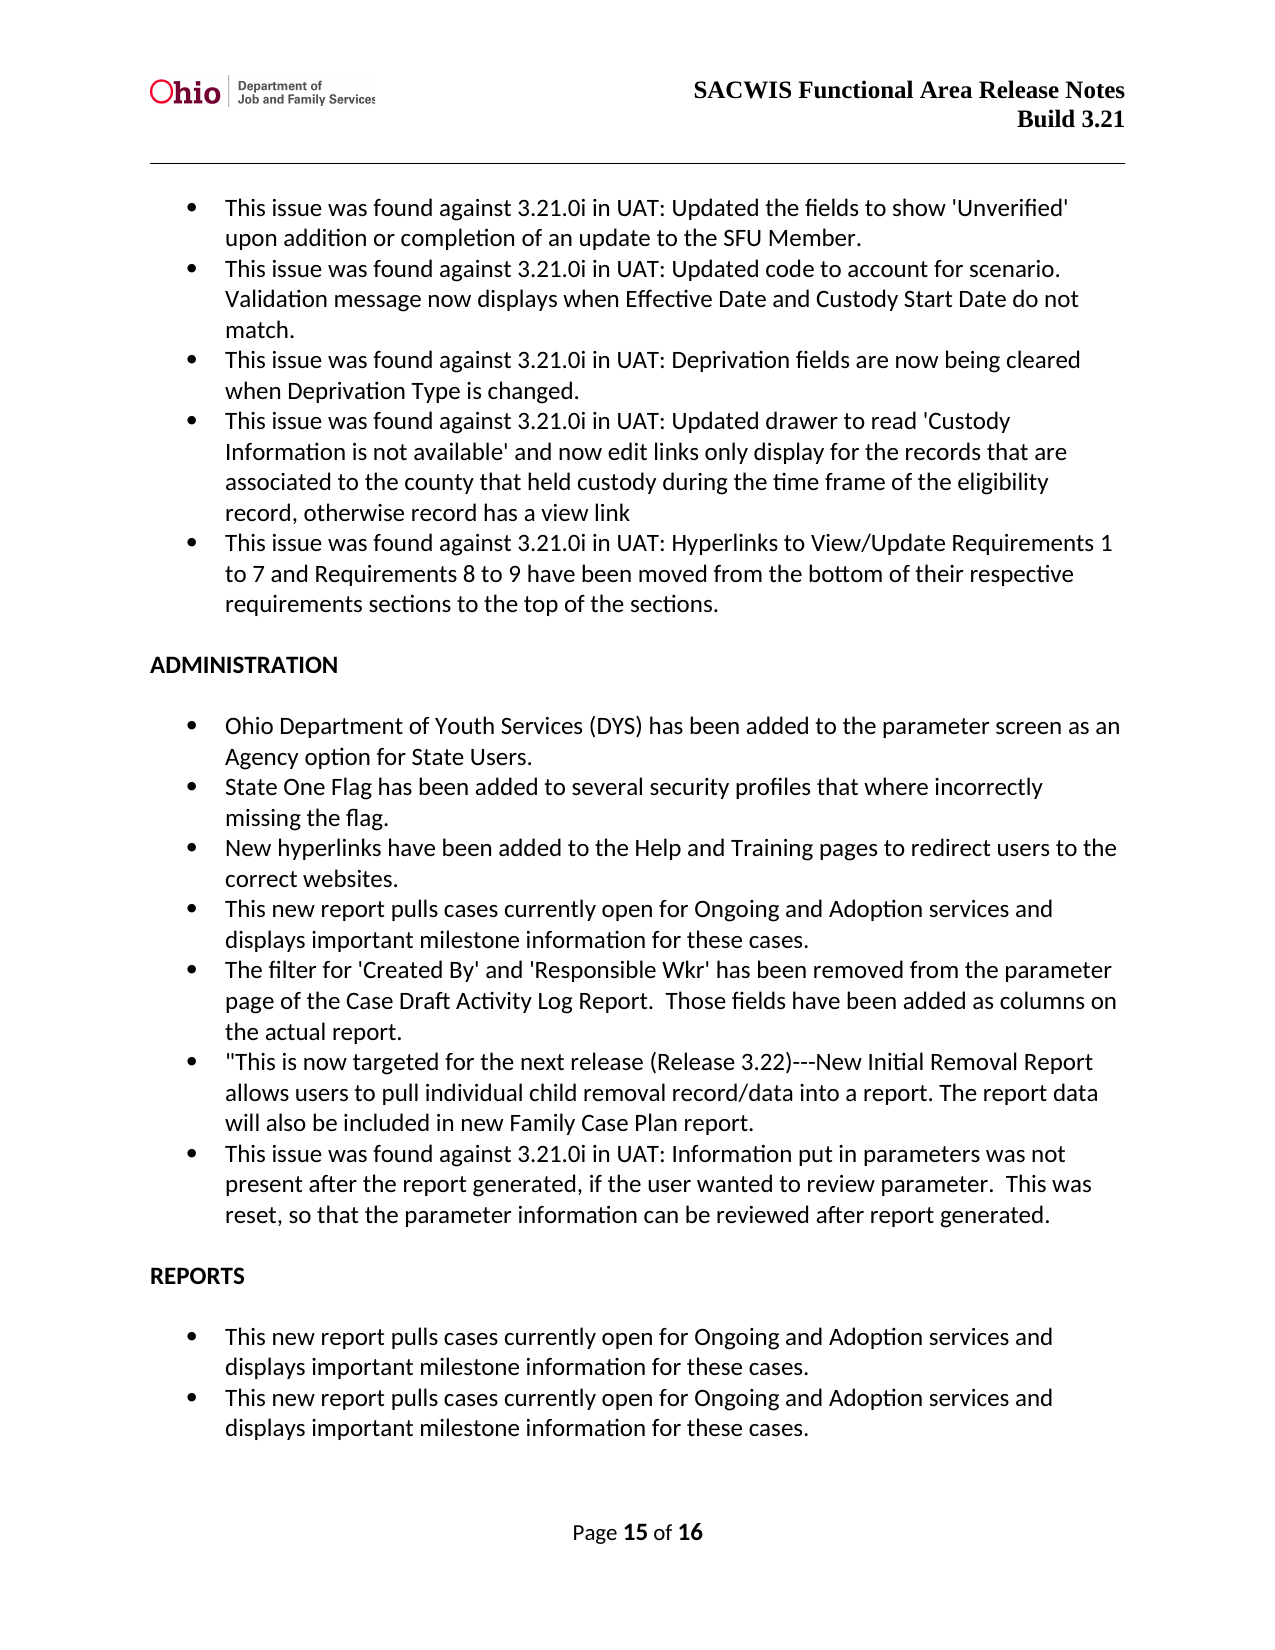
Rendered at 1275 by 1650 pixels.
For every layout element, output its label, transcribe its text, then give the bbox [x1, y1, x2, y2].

list The filter for 'Created By' and 'Responsible Wkr' has been removed from the parameter page of the Case Draft Activity Log Report. Those fields have been added as columns on the actual report. [187, 955, 1125, 1046]
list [187, 1382, 1125, 1443]
list This issue was found against 3.21.0i in UAT: Updated code to account for scenario. Validation message now displays when Effective Date and Custody Start Date do not match. [187, 253, 1125, 344]
picture [150, 75, 375, 107]
list New hyperlinks have been added to the Help and Training pages to redirect users to the correct websites. [187, 833, 1125, 894]
list This issue was found against 3.21.0i in UAT: Information put in parameters was not present after the report generated, if the user wanted to review parameter. This was reset, so that the parameter information can be reviewed after report generated. [187, 1138, 1125, 1229]
list State One Flag has been added to several security profiles that where incorrectly missing the flag. [187, 772, 1125, 833]
list This issue was found against 3.21.0i in UAT: Deprivation fields are now being cleared when Deprivation Type is changed. [187, 344, 1125, 405]
list This issue was found against 3.21.0i in UAT: Updated the fields to show 'Unverified' upon addition or completion of an update to the SFU Member. [187, 192, 1125, 253]
list This new report pulls cases currently open for Ongoing and Adoption services and displays important milestone information for these cases. [187, 894, 1125, 955]
list Ohio Department of Youth Services (DYS) has been added to the parameter screen as an Agency option for State Users. [187, 711, 1125, 772]
text ADMINISTRATION [150, 649, 1125, 680]
text REPORTS [150, 1260, 1125, 1290]
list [187, 1321, 1125, 1382]
list "This is now targeted for the next release (Release 3.22)---New Initial Removal Report allows users to pull individual child removal record/data into a report. The report data will also be included in new Family Case Plan report. [187, 1046, 1125, 1138]
list This issue was found against 3.21.0i in UAT: Hyperlinks to View/Update Requirements 1 to 7 and Requirements 8 to 9 have been moved from the bottom of their respective requirements sections to the top of the sections. [187, 527, 1125, 619]
list This issue was found against 3.21.0i in UAT: Updated drawer to read 'Custody Information is not available' and now edit links only display for the records that are associated to the county that held custody during the time frame of the eligibility record, otherwise record has a view link [187, 405, 1125, 527]
